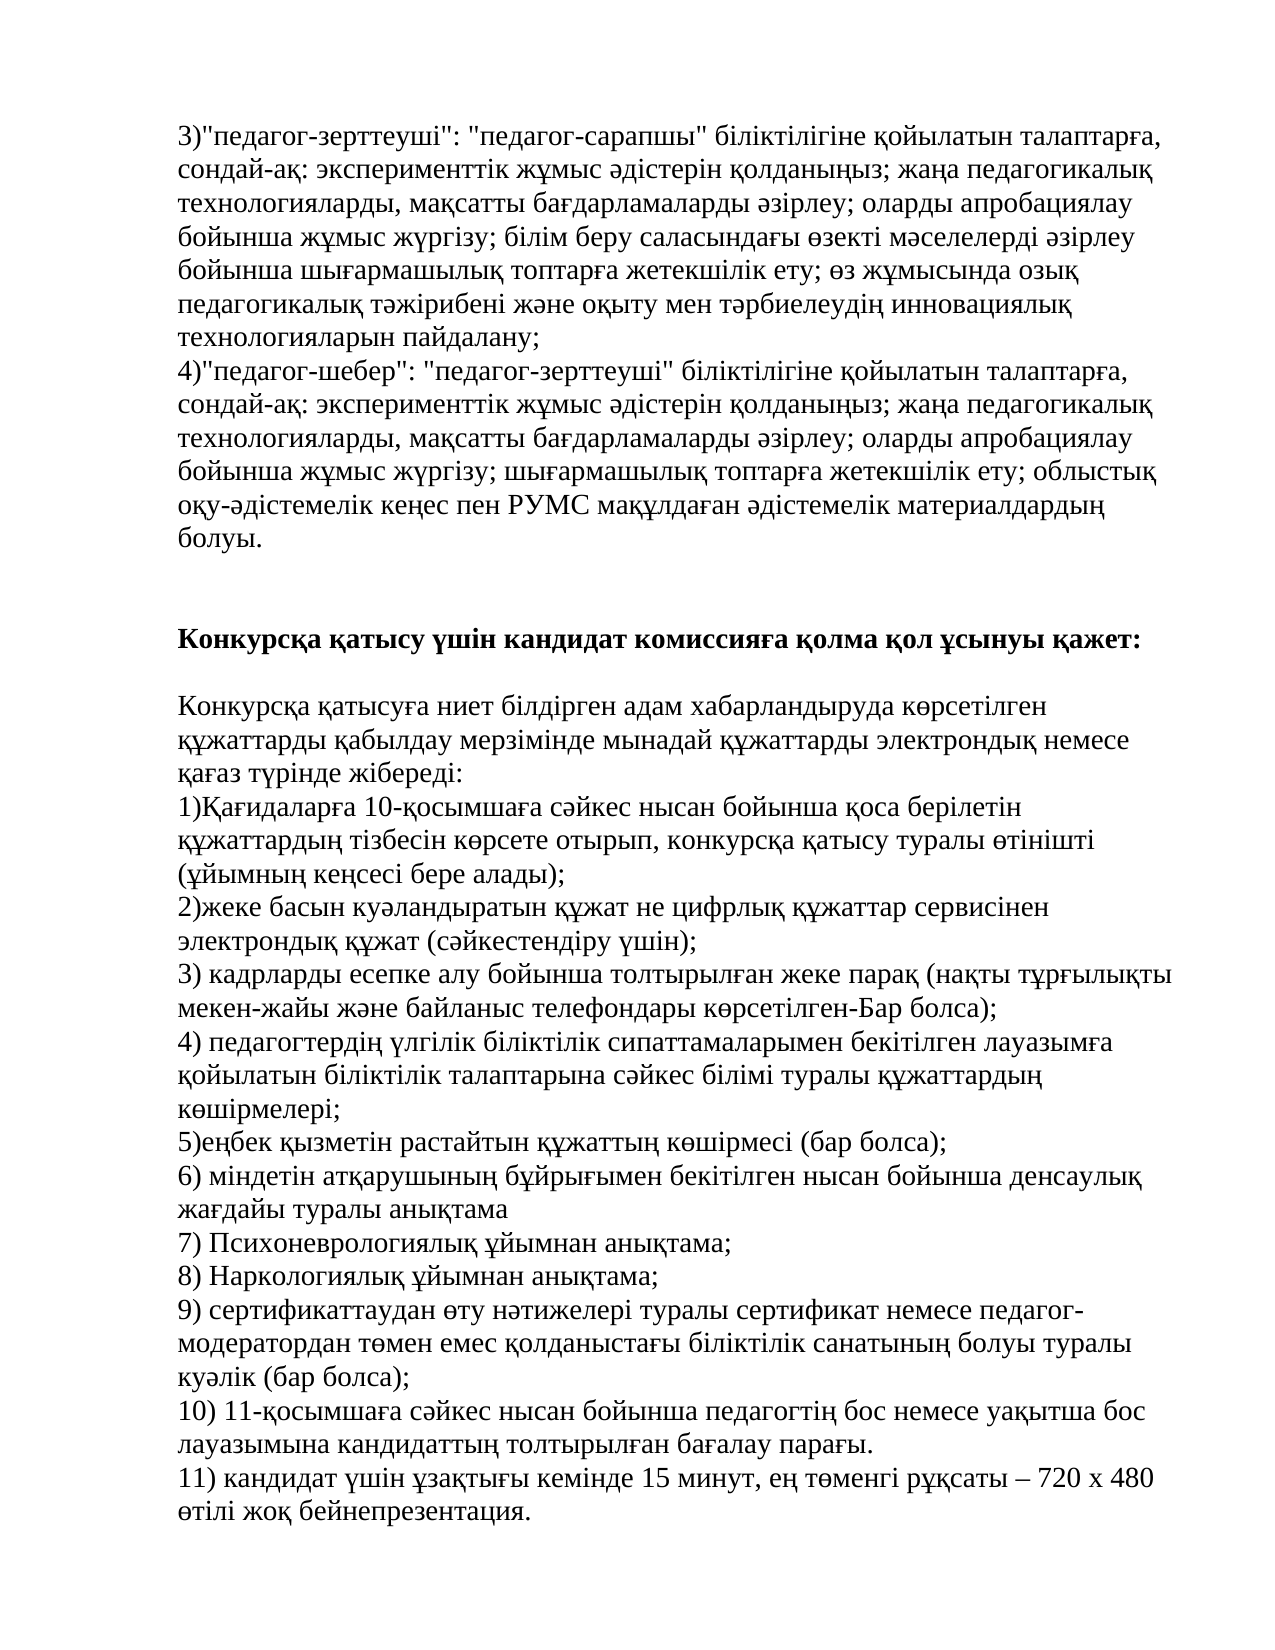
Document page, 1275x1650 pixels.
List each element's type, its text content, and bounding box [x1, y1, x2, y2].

text 1)Қағидаларға 10-қосымшаға сәйкес нысан бойынша қоса берілетін құжаттардың тізбесін көрсете отырып, конкурсқа қатысу туралы өтінішті (ұйымның кеңсесі бере алады); [177, 789, 1186, 889]
text 6) міндетін атқарушының бұйрығымен бекітілген нысан бойынша денсаулық жағдайы туралы анықтама [177, 1158, 1186, 1225]
text 9) сертификаттаудан өту нәтижелері туралы сертификат немесе педагог-модератордан төмен емес қолданыстағы біліктілік санатының болуы туралы куәлік (бар болса); [177, 1292, 1186, 1393]
text 7) Психоневрологиялық ұйымнан анықтама; [177, 1225, 1186, 1258]
text 5)еңбек қызметін растайтын құжаттың көшірмесі (бар болса); [177, 1124, 1186, 1158]
text 4)"педагог-шебер": "педагог-зерттеуші" біліктілігіне қойылатын талаптарға, сондай-ақ: эксперименттік жұмыс әдістерін қолданыңыз; жаңа педагогикалық технологияларды, мақсатты бағдарламаларды әзірлеу; оларды апробациялау бойынша жұмыс жүргізу; шығармашылық топтарға жетекшілік ету; облыстық оқу-әдістемелік кеңес пен РУМС мақұлдаған әдістемелік материалдардың болуы. [177, 353, 1186, 554]
text 2)жеке басын куәландыратын құжат не цифрлық құжаттар сервисінен электрондық құжат (сәйкестендіру үшін); [177, 889, 1186, 957]
text 3) кадрларды есепке алу бойынша толтырылған жеке парақ (нақты тұрғылықты мекен-жайы және байланыс телефондары көрсетілген-Бар болса); [177, 957, 1186, 1024]
text 10) 11-қосымшаға сәйкес нысан бойынша педагогтің бос немесе уақытша бос лауазымына кандидаттың толтырылған бағалау парағы. [177, 1393, 1186, 1460]
text 8) Наркологиялық ұйымнан анықтама; [177, 1258, 1186, 1292]
text 4) педагогтердің үлгілік біліктілік сипаттамаларымен бекітілген лауазымға қойылатын біліктілік талаптарына сәйкес білімі туралы құжаттардың көшірмелері; [177, 1024, 1186, 1124]
text Конкурсқа қатысуға ниет білдірген адам хабарландыруда көрсетілген құжаттарды қабылдау мерзімінде мынадай құжаттарды электрондық немесе қағаз түрінде жібереді: [177, 688, 1186, 789]
text 3)"педагог-зерттеуші": "педагог-сарапшы" біліктілігіне қойылатын талаптарға, сондай-ақ: эксперименттік жұмыс әдістерін қолданыңыз; жаңа педагогикалық технологияларды, мақсатты бағдарламаларды әзірлеу; оларды апробациялау бойынша жұмыс жүргізу; білім беру саласындағы өзекті мәселелерді әзірлеу бойынша шығармашылық топтарға жетекшілік ету; өз жұмысында озық педагогикалық тәжірибені және оқыту мен тәрбиелеудің инновациялық технологияларын пайдалану; [177, 118, 1186, 353]
text 11) кандидат үшін ұзақтығы кемінде 15 минут, ең төменгі рұқсаты – 720 x 480 өтілі жоқ бейнепрезентация. [177, 1460, 1186, 1527]
text Конкурсқа қатысу үшін кандидат комиссияға қолма қол ұсынуы қажет: [177, 621, 1186, 655]
